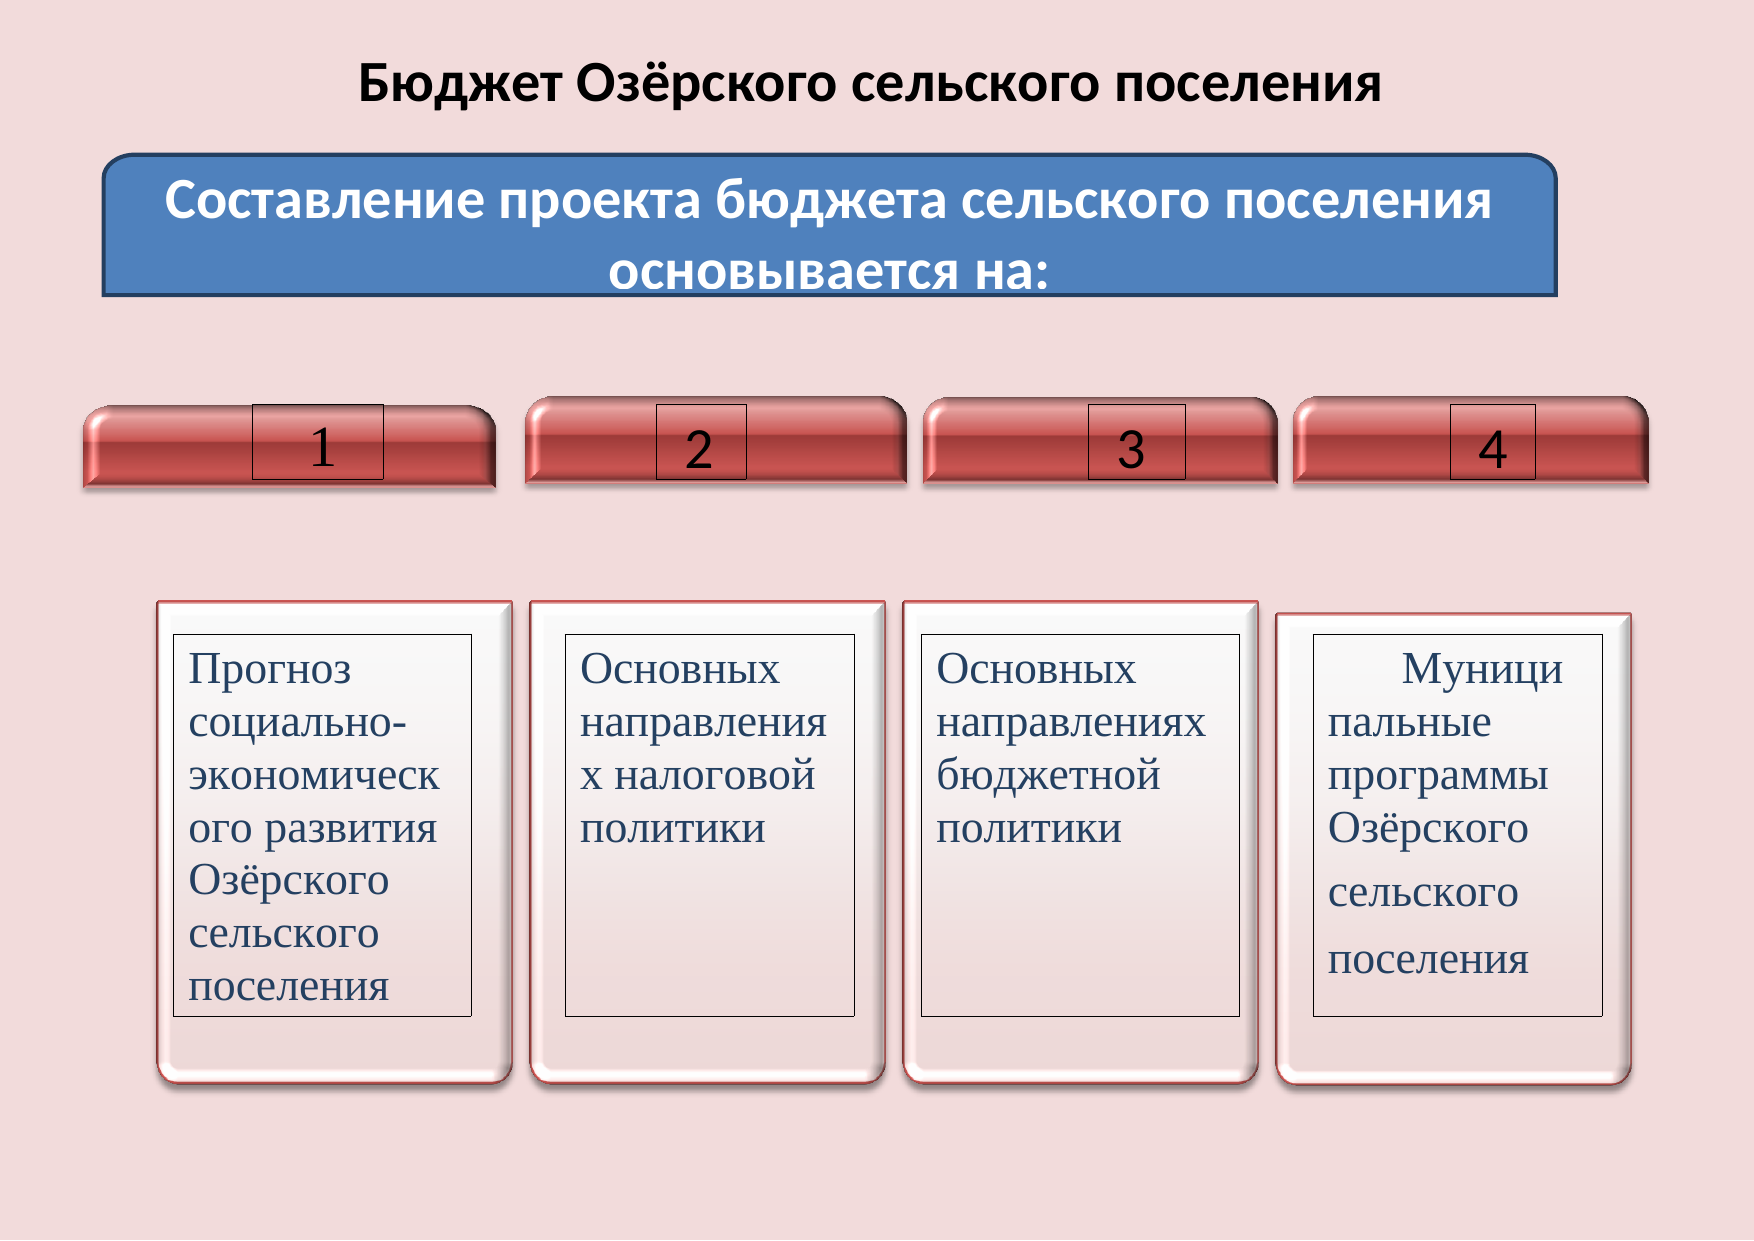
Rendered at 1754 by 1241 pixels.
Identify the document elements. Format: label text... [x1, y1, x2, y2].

picture [73, 359, 1656, 1137]
text Бюджет Озёрского сельского поселения [74, 44, 1668, 116]
